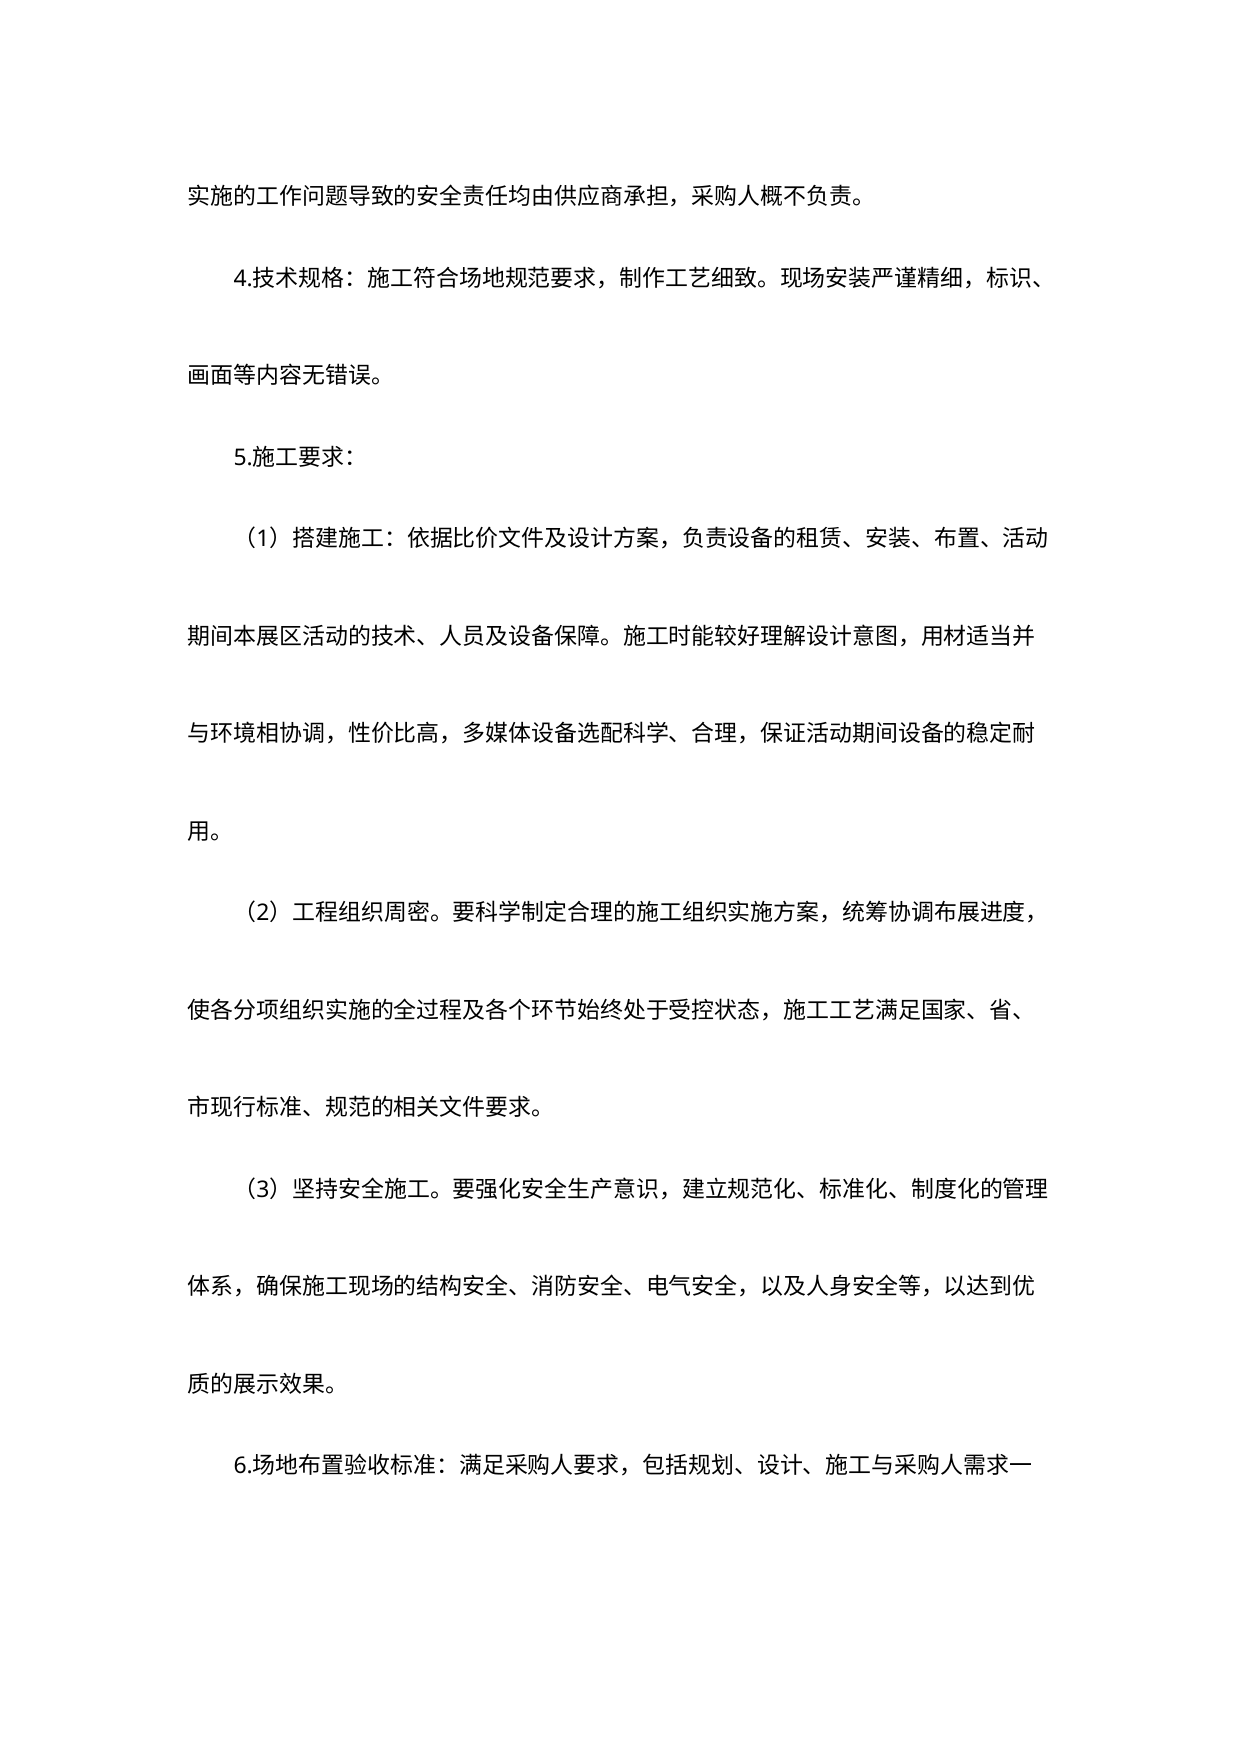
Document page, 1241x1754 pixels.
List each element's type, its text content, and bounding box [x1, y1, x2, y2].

text （1）搭建施工：依据比价文件及设计方案，负责设备的租赁、安装、布置、活动期间本展区活动的技术、人员及设备保障。施工时能较好理解设计意图，用材适当并与环境相协调，性价比高，多媒体设备选配科学、合理，保证活动期间设备的稳定耐用。 [187, 504, 1053, 862]
text （3）坚持安全施工。要强化安全生产意识，建立规范化、标准化、制度化的管理体系，确保施工现场的结构安全、消防安全、电气安全，以及人身安全等，以达到优质的展示效果。 [187, 1155, 1053, 1415]
text 5.施工要求： [187, 423, 1053, 488]
text 4.技术规格：施工符合场地规范要求，制作工艺细致。现场安装严谨精细，标识、画面等内容无错误。 [187, 243, 1053, 406]
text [187, 1431, 1053, 1496]
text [187, 162, 1053, 227]
text （2）工程组织周密。要科学制定合理的施工组织实施方案，统筹协调布展进度，使各分项组织实施的全过程及各个环节始终处于受控状态，施工工艺满足国家、省、市现行标准、规范的相关文件要求。 [187, 878, 1053, 1138]
